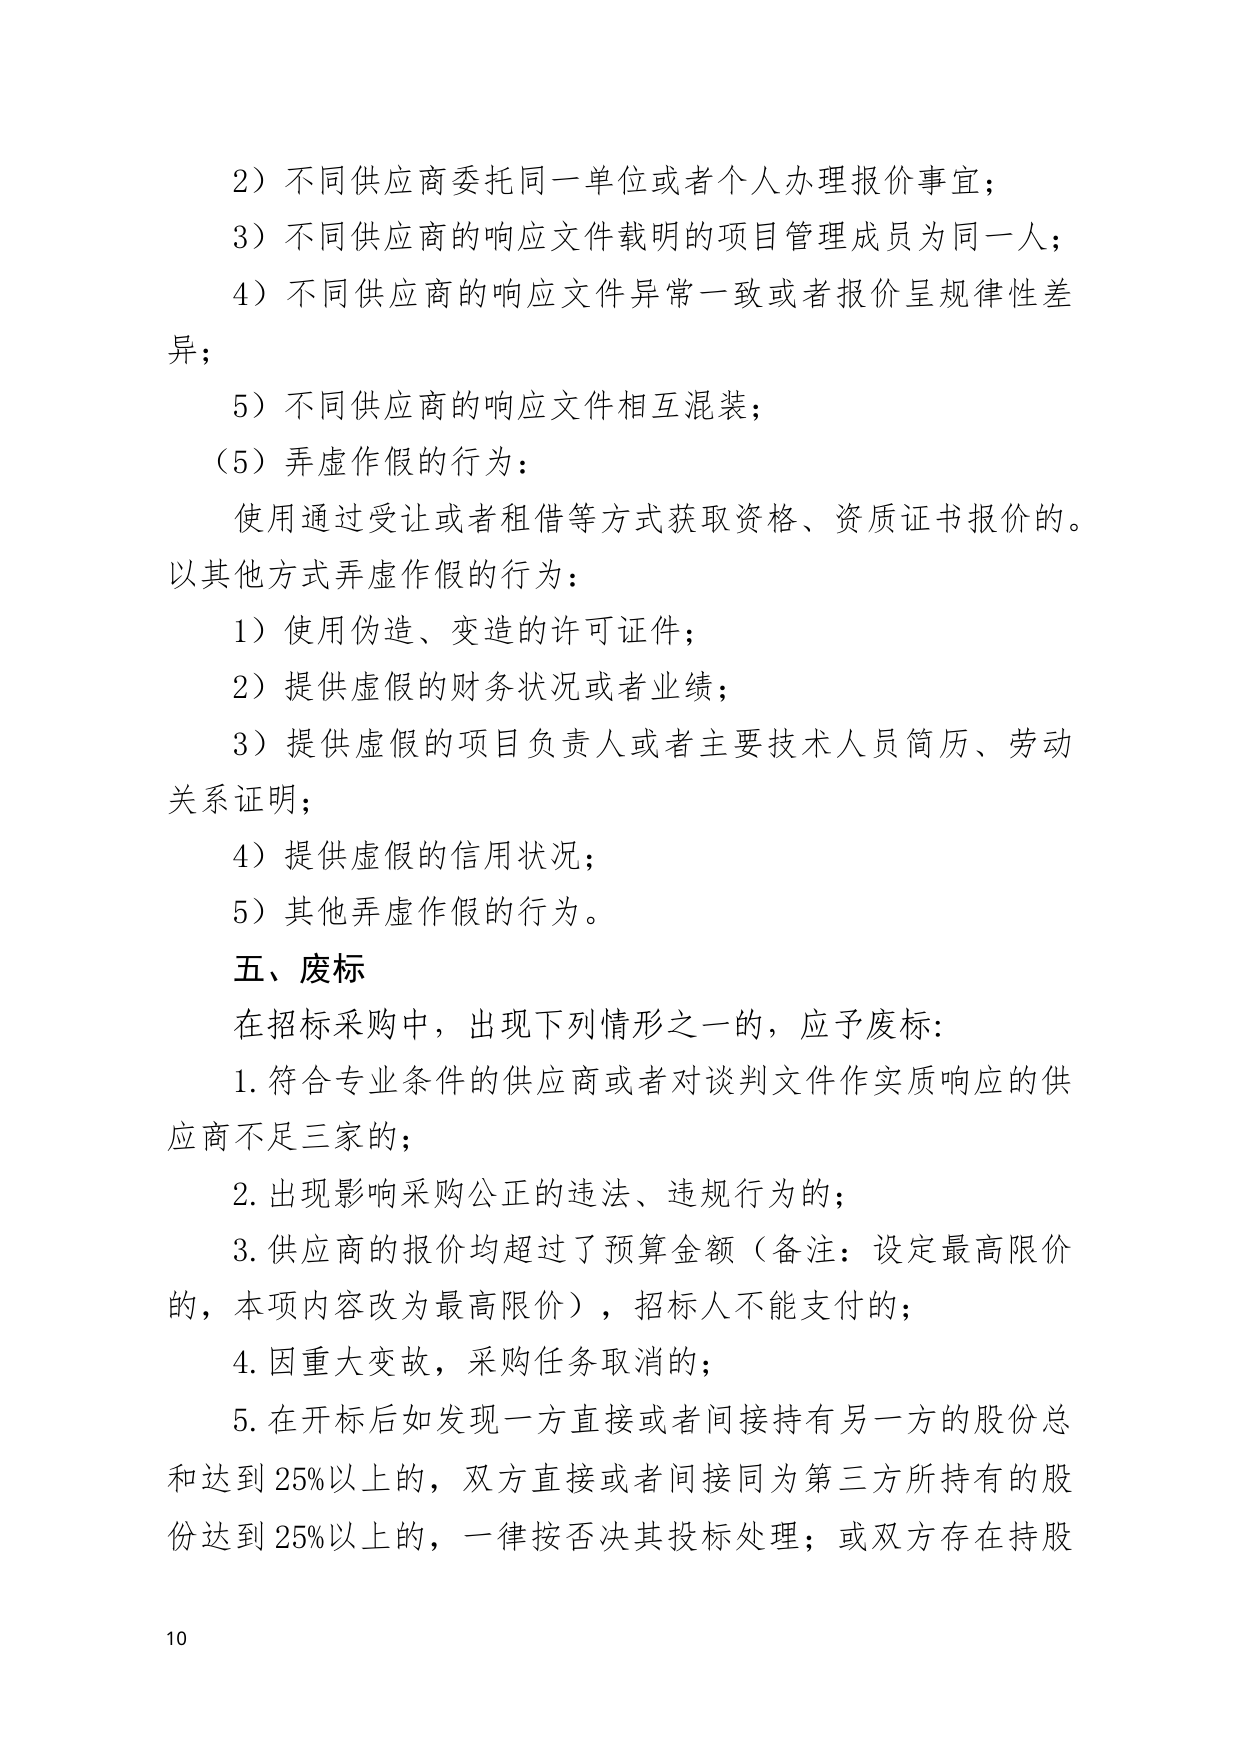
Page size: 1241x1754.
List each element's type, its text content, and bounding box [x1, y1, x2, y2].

text 4.因重大变故，采购任务取消的； [165, 1329, 1075, 1385]
text 2）提供虚假的财务状况或者业绩； [165, 654, 1075, 710]
text 2）不同供应商委托同一单位或者个人办理报价事宜； [165, 148, 1075, 204]
text 1）使用伪造、变造的许可证件； [165, 598, 1075, 654]
text 1.符合专业条件的供应商或者对谈判文件作实质响应的供应商不足三家的； [165, 1048, 1075, 1160]
text （5）弄虚作假的行为： [165, 429, 1075, 485]
text 3）不同供应商的响应文件载明的项目管理成员为同一人； [165, 204, 1075, 260]
text 5）不同供应商的响应文件相互混装； [165, 373, 1075, 429]
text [165, 1385, 1075, 1560]
text 4）提供虚假的信用状况； [165, 823, 1075, 879]
text 以其他方式弄虚作假的行为： [165, 541, 1075, 598]
text 3.供应商的报价均超过了预算金额（备注：设定最高限价的，本项内容改为最高限价），招标人不能支付的； [165, 1216, 1075, 1329]
text 2.出现影响采购公正的违法、违规行为的； [165, 1160, 1075, 1216]
text 五、废标 [165, 935, 1075, 991]
text 使用通过受让或者租借等方式获取资格、资质证书报价的。 [165, 485, 1075, 541]
text 4）不同供应商的响应文件异常一致或者报价呈规律性差异； [165, 260, 1075, 373]
text 3）提供虚假的项目负责人或者主要技术人员简历、劳动关系证明； [165, 710, 1075, 823]
text 在招标采购中，出现下列情形之一的，应予废标： [165, 991, 1075, 1048]
text 5）其他弄虚作假的行为。 [165, 879, 1075, 935]
